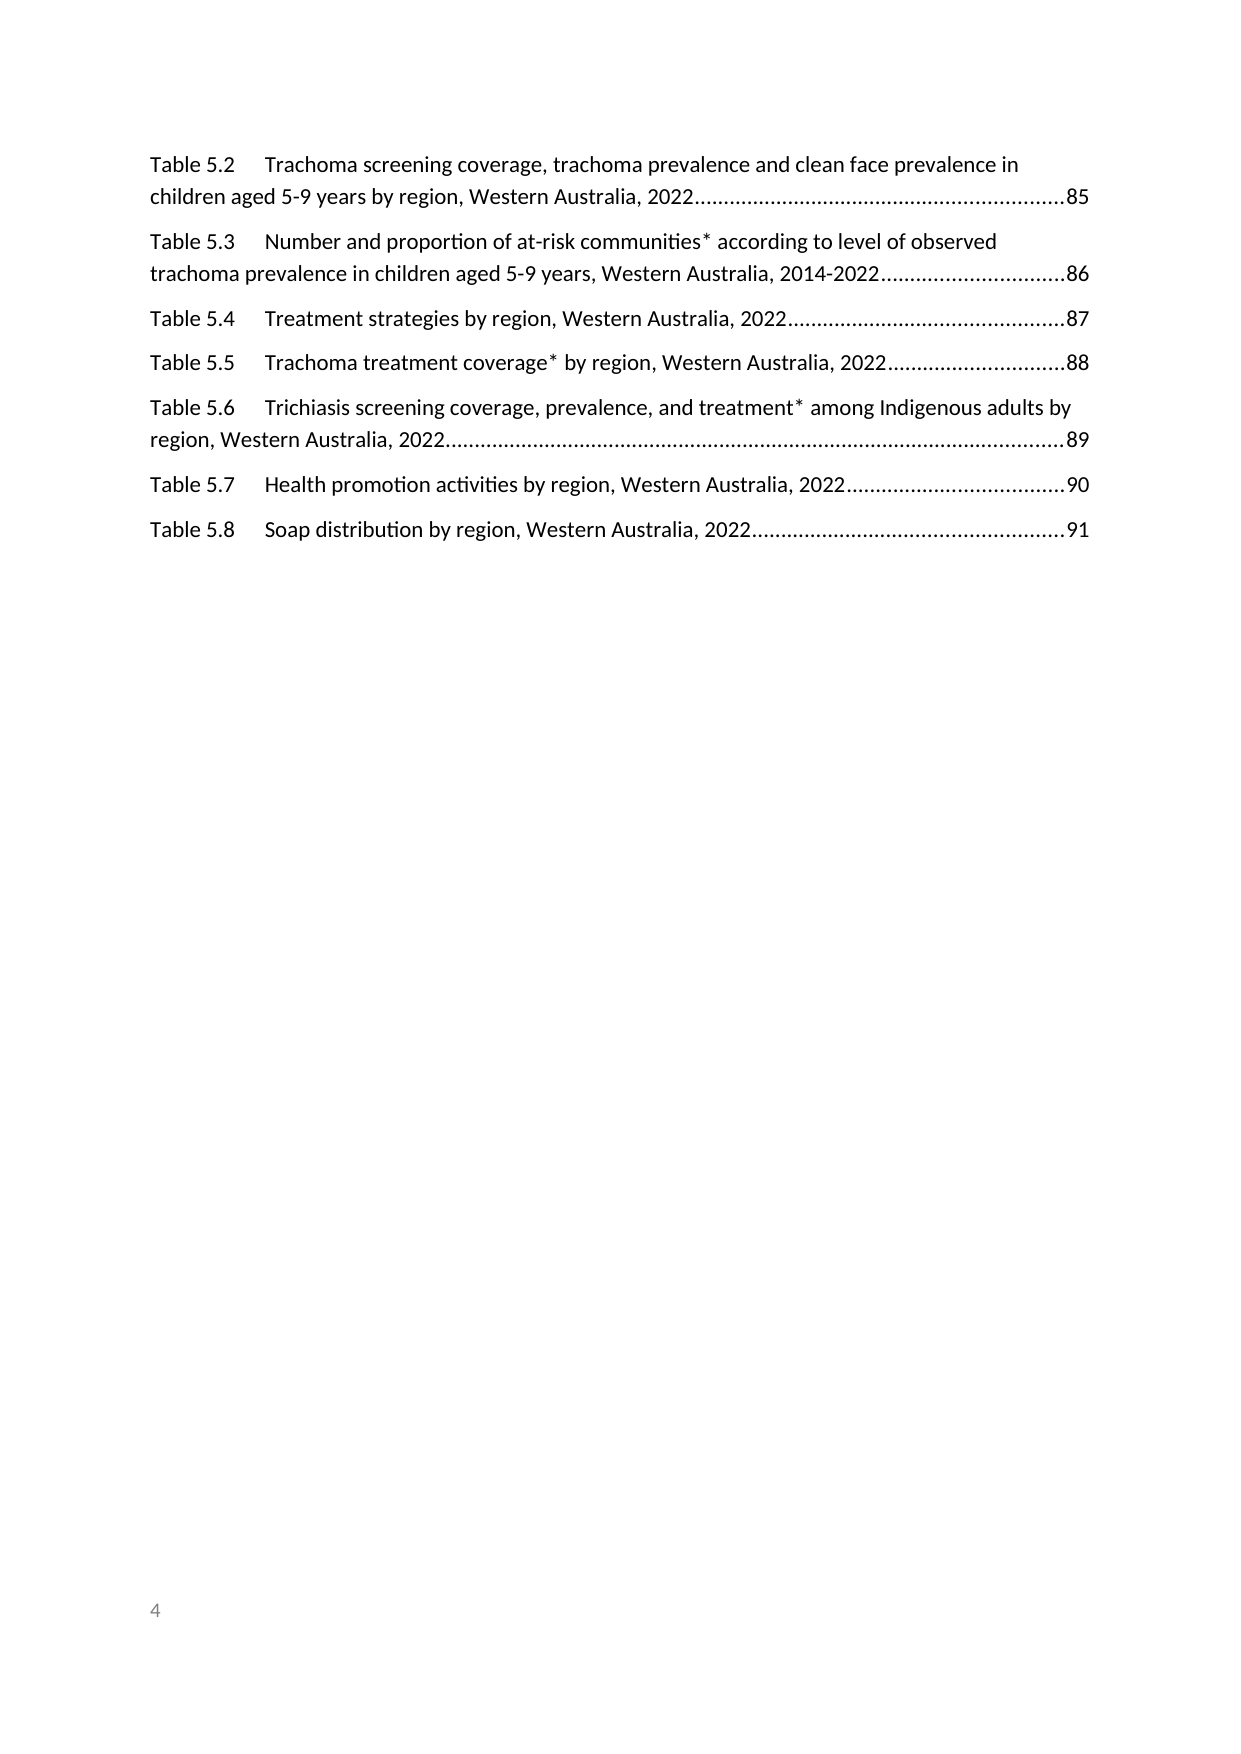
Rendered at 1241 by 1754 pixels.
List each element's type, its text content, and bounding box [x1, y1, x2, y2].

text Table 5.4 Treatment strategies by region, Western Australia, 2022 87 [150, 304, 1090, 332]
text Table 5.7 Health promotion activities by region, Western Australia, 2022 90 [150, 470, 1090, 498]
text Table 5.3 Number and proportion of at-risk communities* according to level of observed trachoma prevalence in children aged 5-9 years, Western Australia, 2014-2022 86 [150, 227, 1090, 287]
text Table 5.5 Trachoma treatment coverage* by region, Western Australia, 2022 88 [150, 348, 1090, 376]
text Table 5.6 Trichiasis screening coverage, prevalence, and treatment* among Indigenous adults by region, Western Australia, 2022 89 [150, 393, 1090, 453]
text Table 5.8 Soap distribution by region, Western Australia, 2022 91 [150, 515, 1090, 543]
text Table 5.2 Trachoma screening coverage, trachoma prevalence and clean face prevalence in children aged 5-9 years by region, Western Australia, 2022 85 [150, 150, 1090, 210]
